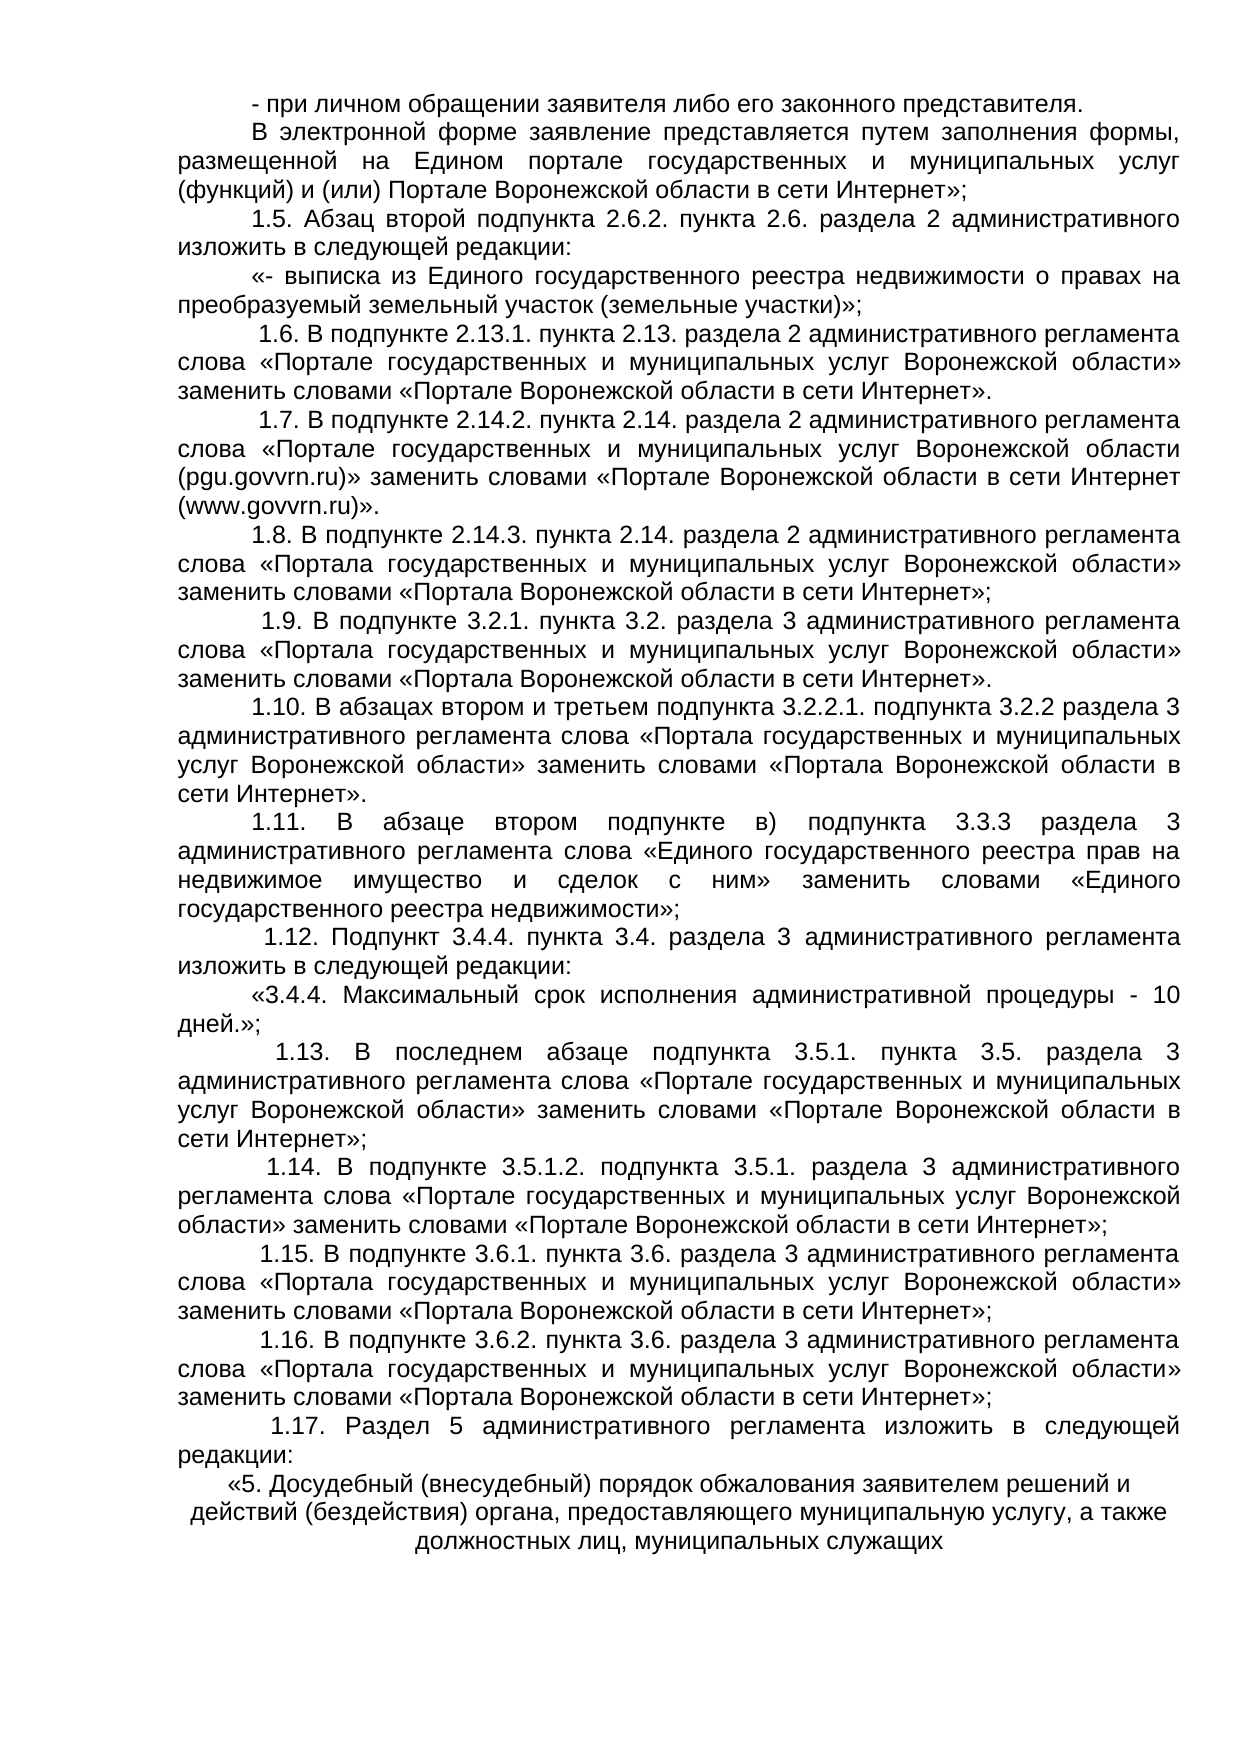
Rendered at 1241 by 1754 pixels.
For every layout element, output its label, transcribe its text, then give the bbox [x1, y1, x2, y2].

text 1.6. В подпункте 2.13.1. пункта 2.13. раздела 2 административного регламента слова «Портале государственных и муниципальных услуг Воронежской области» заменить словами «Портале Воронежской области в сети Интернет». [177, 319, 1181, 405]
text 1.16. В подпункте 3.6.2. пункта 3.6. раздела 3 административного регламента слова «Портала государственных и муниципальных услуг Воронежской области» заменить словами «Портала Воронежской области в сети Интернет»; [177, 1325, 1181, 1411]
text 1.5. Абзац второй подпункта 2.6.2. пункта 2.6. раздела 2 административного изложить в следующей редакции: [177, 204, 1181, 261]
text 1.11. В абзаце втором подпункте в) подпункта 3.3.3 раздела 3 административного регламента слова «Единого государственного реестра прав на недвижимое имущество и сделок с ним» заменить словами «Единого государственного реестра недвижимости»; [177, 807, 1181, 922]
text - при личном обращении заявителя либо его законного представителя. [177, 89, 1181, 117]
text В электронной форме заявление представляется путем заполнения формы, размещенной на Едином портале государственных и муниципальных услуг (функций) и (или) Портале Воронежской области в сети Интернет»; [177, 117, 1181, 204]
text «- выписка из Единого государственного реестра недвижимости о правах на преобразуемый земельный участок (земельные участки)»; [177, 261, 1181, 319]
text «5. Досудебный (внесудебный) порядок обжалования заявителем решений и действий (бездействия) органа, предоставляющего муниципальную услугу, а также должностных лиц, муниципальных служащих [177, 1469, 1181, 1555]
text 1.14. В подпункте 3.5.1.2. подпункта 3.5.1. раздела 3 административного регламента слова «Портале государственных и муниципальных услуг Воронежской области» заменить словами «Портале Воронежской области в сети Интернет»; [177, 1152, 1181, 1239]
text 1.15. В подпункте 3.6.1. пункта 3.6. раздела 3 административного регламента слова «Портала государственных и муниципальных услуг Воронежской области» заменить словами «Портала Воронежской области в сети Интернет»; [177, 1239, 1181, 1325]
text «3.4.4. Максимальный срок исполнения административной процедуры - 10 дней.»; [177, 980, 1181, 1037]
text 1.17. Раздел 5 административного регламента изложить в следующей редакции: [177, 1411, 1181, 1469]
text 1.10. В абзацах втором и третьем подпункта 3.2.2.1. подпункта 3.2.2 раздела 3 административного регламента слова «Портала государственных и муниципальных услуг Воронежской области» заменить словами «Портала Воронежской области в сети Интернет». [177, 692, 1181, 807]
text 1.8. В подпункте 2.14.3. пункта 2.14. раздела 2 административного регламента слова «Портала государственных и муниципальных услуг Воронежской области» заменить словами «Портала Воронежской области в сети Интернет»; [177, 520, 1181, 606]
text 1.7. В подпункте 2.14.2. пункта 2.14. раздела 2 административного регламента слова «Портале государственных и муниципальных услуг Воронежской области (pgu.govvrn.ru)» заменить словами «Портале Воронежской области в сети Интернет (www.govvrn.ru)». [177, 405, 1181, 520]
text 1.13. В последнем абзаце подпункта 3.5.1. пункта 3.5. раздела 3 административного регламента слова «Портале государственных и муниципальных услуг Воронежской области» заменить словами «Портале Воронежской области в сети Интернет»; [177, 1037, 1181, 1152]
text 1.9. В подпункте 3.2.1. пункта 3.2. раздела 3 административного регламента слова «Портала государственных и муниципальных услуг Воронежской области» заменить словами «Портала Воронежской области в сети Интернет». [177, 606, 1181, 692]
text 1.12. Подпункт 3.4.4. пункта 3.4. раздела 3 административного регламента изложить в следующей редакции: [177, 922, 1181, 980]
